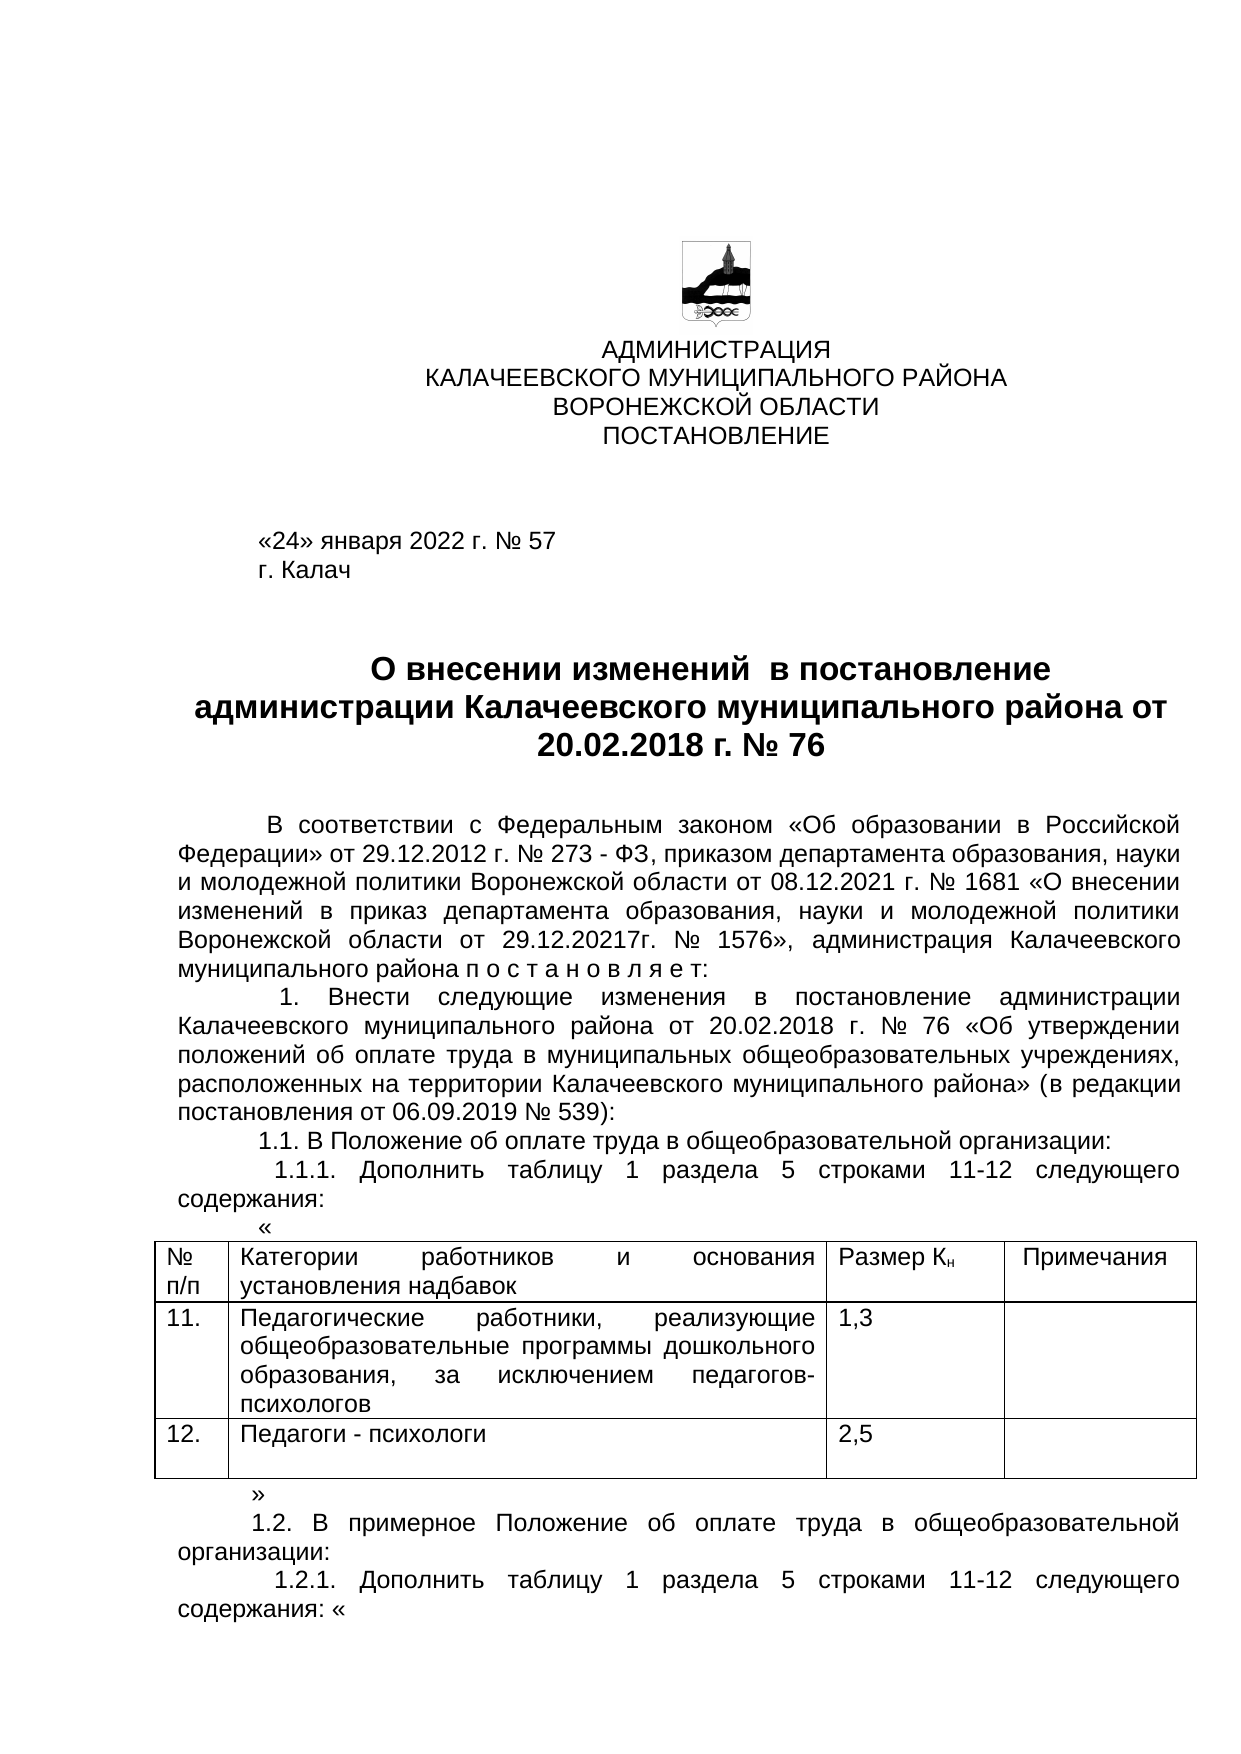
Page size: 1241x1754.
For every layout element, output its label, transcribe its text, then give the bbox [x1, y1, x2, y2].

table_cell 2,5 [827, 1419, 1004, 1478]
text » [177, 1479, 1181, 1508]
table_cell 1,3 [827, 1303, 1004, 1417]
table_cell Педагоги - психологи [229, 1419, 826, 1478]
table_cell Педагогические работники, реализующие общеобразовательные программы дошкольного образования, за исключением педагогов-психологов [229, 1303, 826, 1417]
text 1.1.1. Дополнить таблицу 1 раздела 5 строками 11-12 следующего содержания: [177, 1155, 1181, 1212]
table_header Размер Кн [827, 1242, 1004, 1301]
text г. Калач [177, 555, 1181, 584]
text 1. Внести следующие изменения в постановление администрации Калачеевского муниципального района от 20.02.2018 г. № 76 «Об утверждении положений об оплате труда в муниципальных общеобразовательных учреждениях, расположенных на территории Калачеевского муниципального района» (в редакции постановления от 06.09.2019 № 539): [177, 982, 1181, 1126]
table_header № п/п [156, 1242, 228, 1301]
text КАЛАЧЕЕВСКОГО МУНИЦИПАЛЬНОГО РАЙОНА [177, 363, 1181, 392]
table_cell [1005, 1303, 1196, 1417]
table_cell 12. [156, 1419, 228, 1478]
text В соответствии с Федеральным законом «Об образовании в Российской Федерации» от 29.12.2012 г. № 273 - ФЗ, приказом департамента образования, науки и молодежной политики Воронежской области от 08.12.2021 г. № 1681 «О внесении изменений в приказ департамента образования, науки и молодежной политики Воронежской области от 29.12.20217г. № 1576», администрация Калачеевского муниципального района п о с т а н о в л я е т: [177, 810, 1181, 982]
text 1.2.1. Дополнить таблицу 1 раздела 5 строками 11-12 следующего содержания: « [177, 1565, 1181, 1623]
table_header Примечания [1005, 1242, 1196, 1301]
text АДМИНИСТРАЦИЯ [177, 335, 1181, 363]
table_cell 11. [156, 1303, 228, 1417]
table_header О внесении изменений в постановление администрации Калачеевского муниципального района от 20.02.2018 г. № 76 [166, 613, 1196, 810]
text ВОРОНЕЖСКОЙ ОБЛАСТИ [177, 392, 1181, 421]
text 1.2. В примерное Положение об оплате труда в общеобразовательной организации: [177, 1508, 1181, 1565]
table_cell [1005, 1419, 1196, 1478]
text ПОСТАНОВЛЕНИЕ [177, 421, 1181, 498]
picture [679, 236, 753, 335]
table_header Категории работников и основания установления надбавок [229, 1242, 826, 1301]
text 1.1. В Положение об оплате труда в общеобразовательной организации: [177, 1126, 1181, 1155]
text «24» января 2022 г. № 57 [177, 526, 1181, 555]
text « [177, 1212, 1181, 1241]
